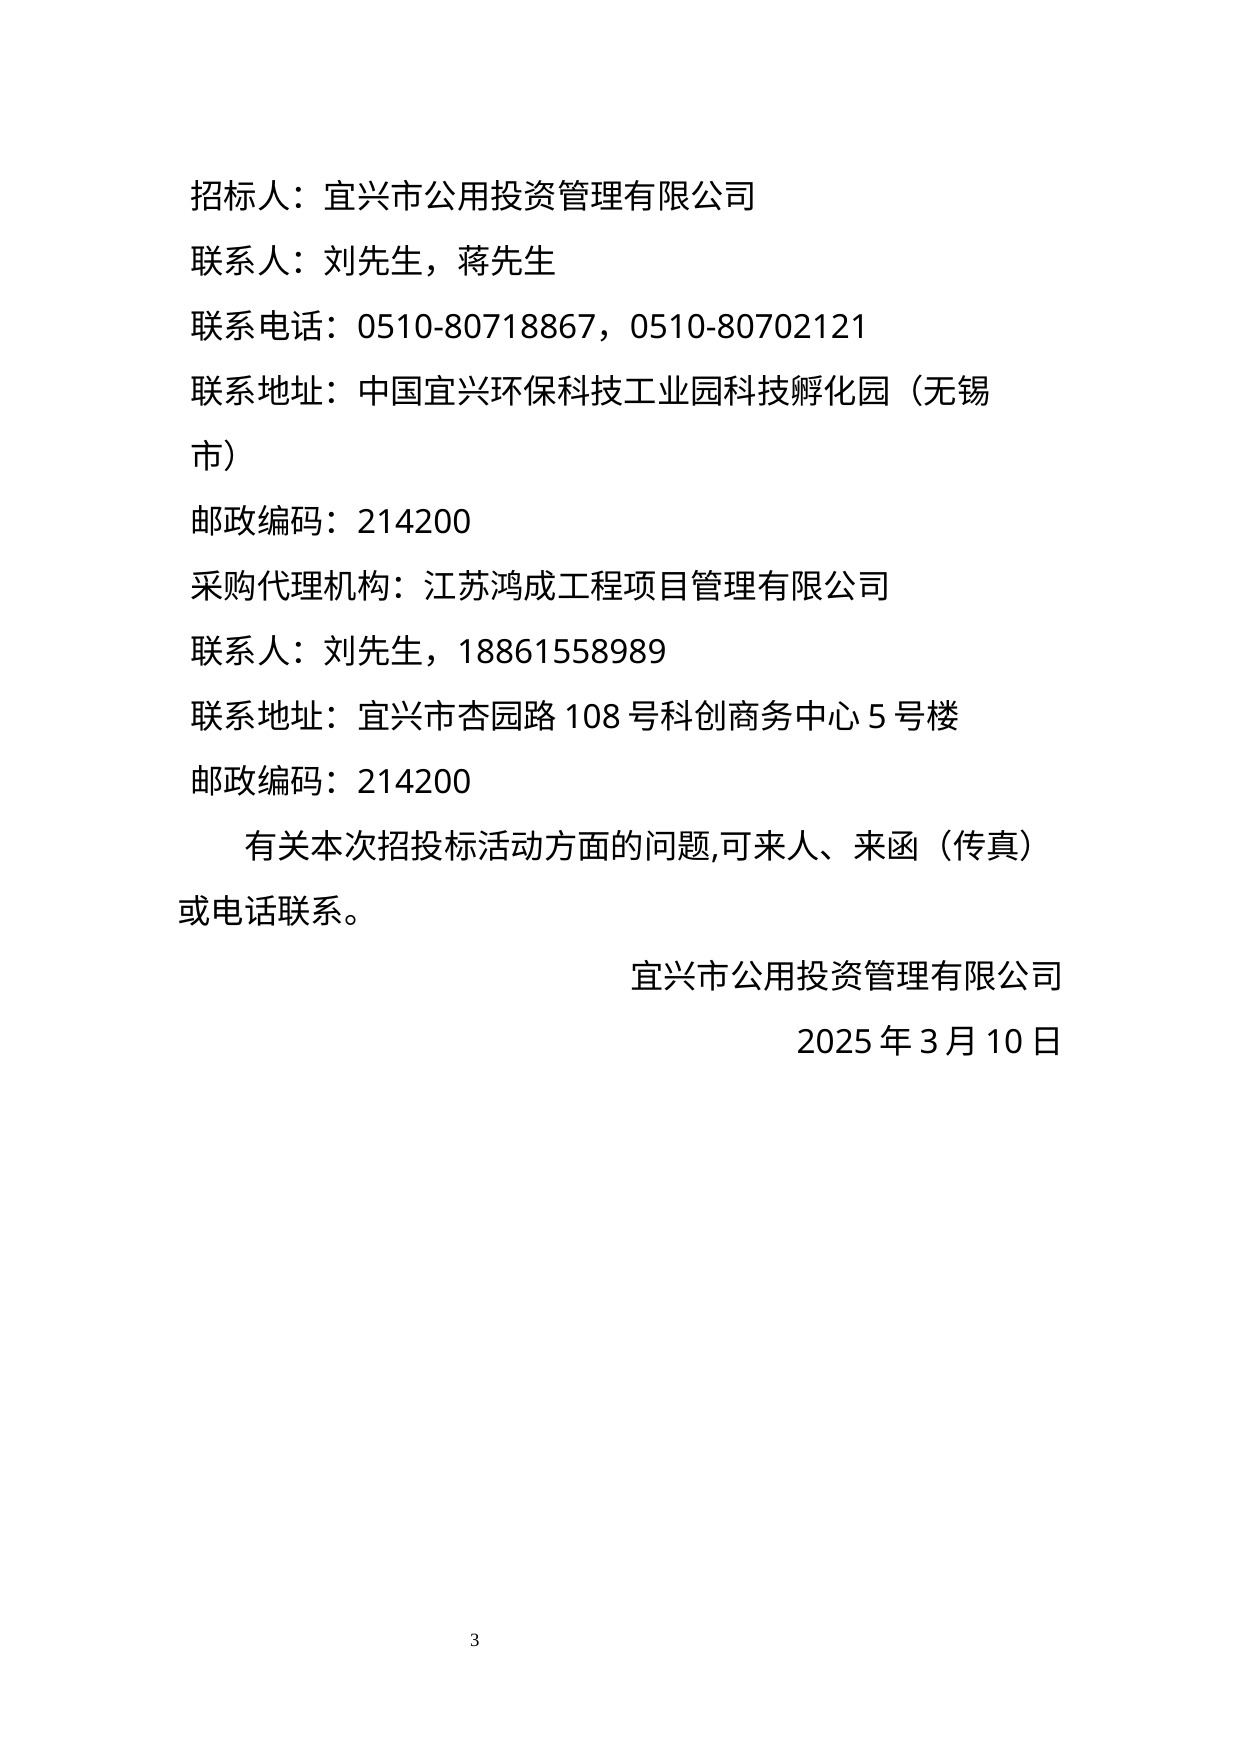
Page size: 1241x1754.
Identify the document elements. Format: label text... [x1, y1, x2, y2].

text 2025年3月10日 [177, 1007, 1063, 1072]
table_cell 采购代理机构：江苏鸿成工程项目管理有限公司 联系人：刘先生，18861558989 联系地址：宜兴市杏园路108号科创商务中心5号楼 邮政编码：214200 [178, 552, 1062, 812]
text 宜兴市公用投资管理有限公司 [177, 942, 1063, 1007]
table_header 招标人：宜兴市公用投资管理有限公司 联系人：刘先生，蒋先生 联系电话：0510-80718867，0510-80702121 联系地址：中国宜兴环保科技工业园科技孵化园（无锡市） 邮政编码：214200 [178, 162, 1062, 552]
text 有关本次招投标活动方面的问题,可来人、来函（传真）或电话联系。 [177, 812, 1063, 942]
